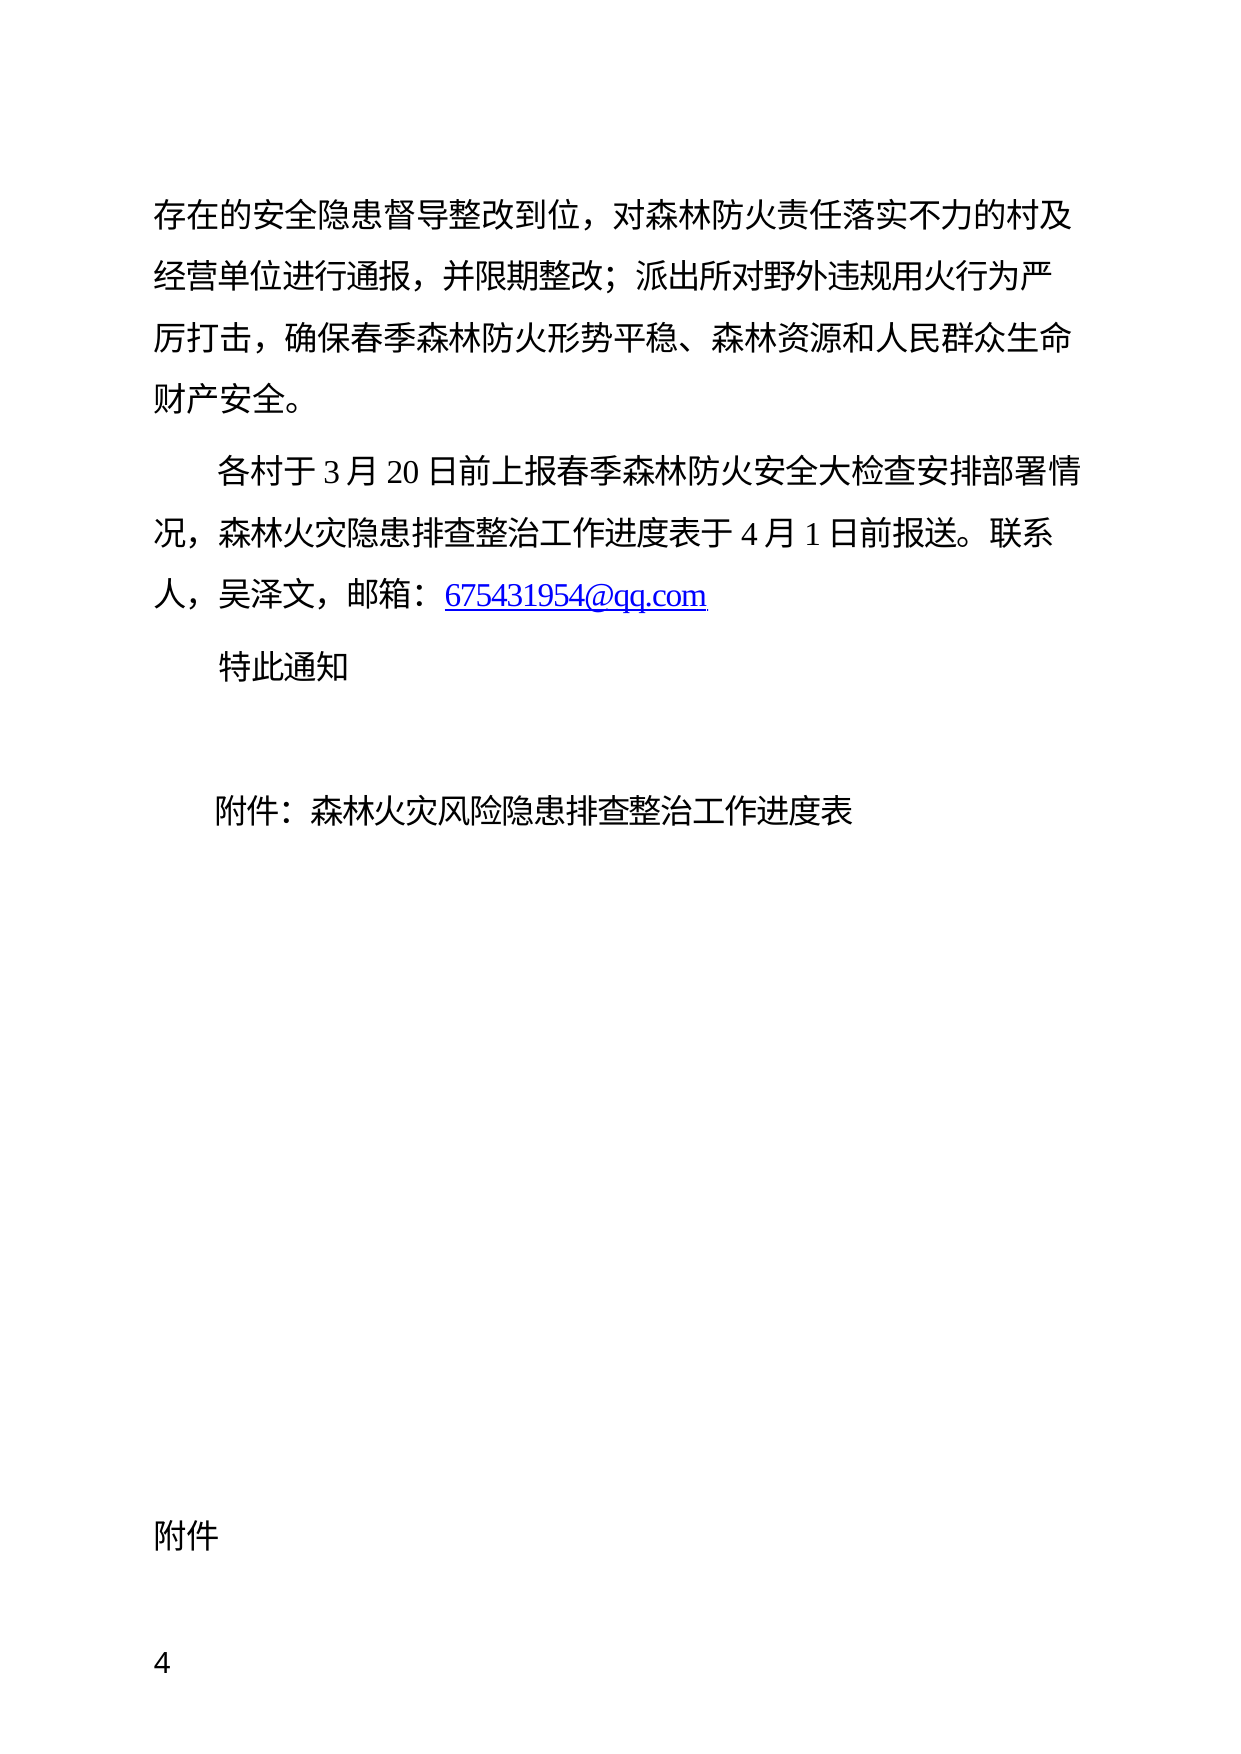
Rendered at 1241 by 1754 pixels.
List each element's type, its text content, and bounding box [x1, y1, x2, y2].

list 特此通知 [153, 630, 1084, 691]
list 附件：森林火灾风险隐患排查整治工作进度表 [153, 774, 1084, 836]
text 附件 [153, 1499, 1084, 1561]
list 各村于3月20日前上报春季森林防火安全大检查安排部署情况，森林火灾隐患排查整治工作进度表于4月1日前报送。联系人，吴泽文，邮箱：675431954@qq.com [153, 435, 1084, 619]
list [153, 178, 1084, 424]
